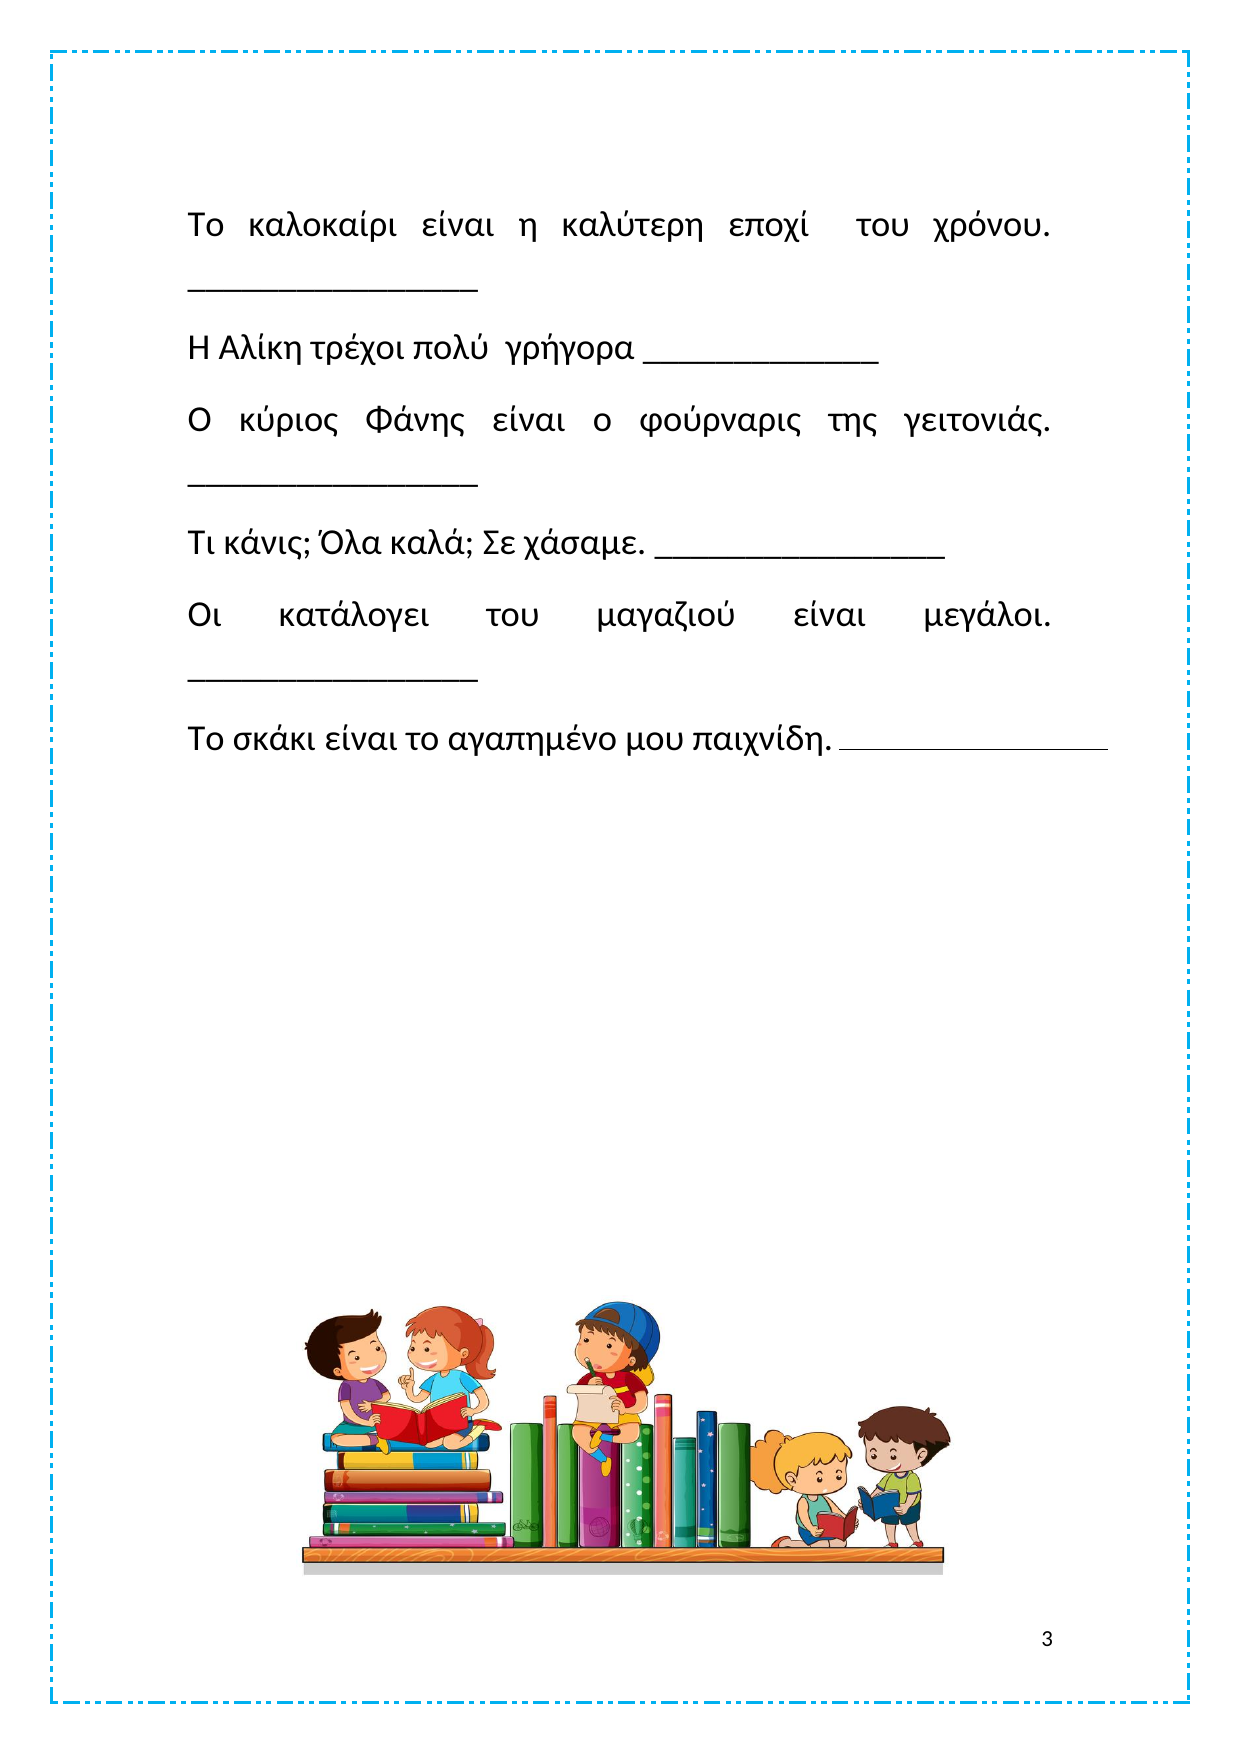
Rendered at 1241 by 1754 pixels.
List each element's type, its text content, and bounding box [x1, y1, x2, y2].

list Το καλοκαίρι είναι η καλύτερη εποχί του χρόνου. ________________ [187, 201, 1053, 297]
text Οι κατάλογει του μαγαζιού είναι μεγάλοι. ________________ [187, 591, 1053, 687]
text Ο κύριος Φάνης είναι ο φούρναρις της γειτονιάς. ________________ [187, 396, 1053, 492]
text Τι κάνις; Όλα καλά; Σε χάσαμε. ________________ [187, 519, 1053, 564]
text Η Αλίκη τρέχοι πολύ γρήγορα _____________ [187, 324, 1053, 369]
text Το σκάκι είναι το αγαπημένο μου παιχνίδη. [187, 714, 1053, 759]
picture [296, 1295, 956, 1582]
